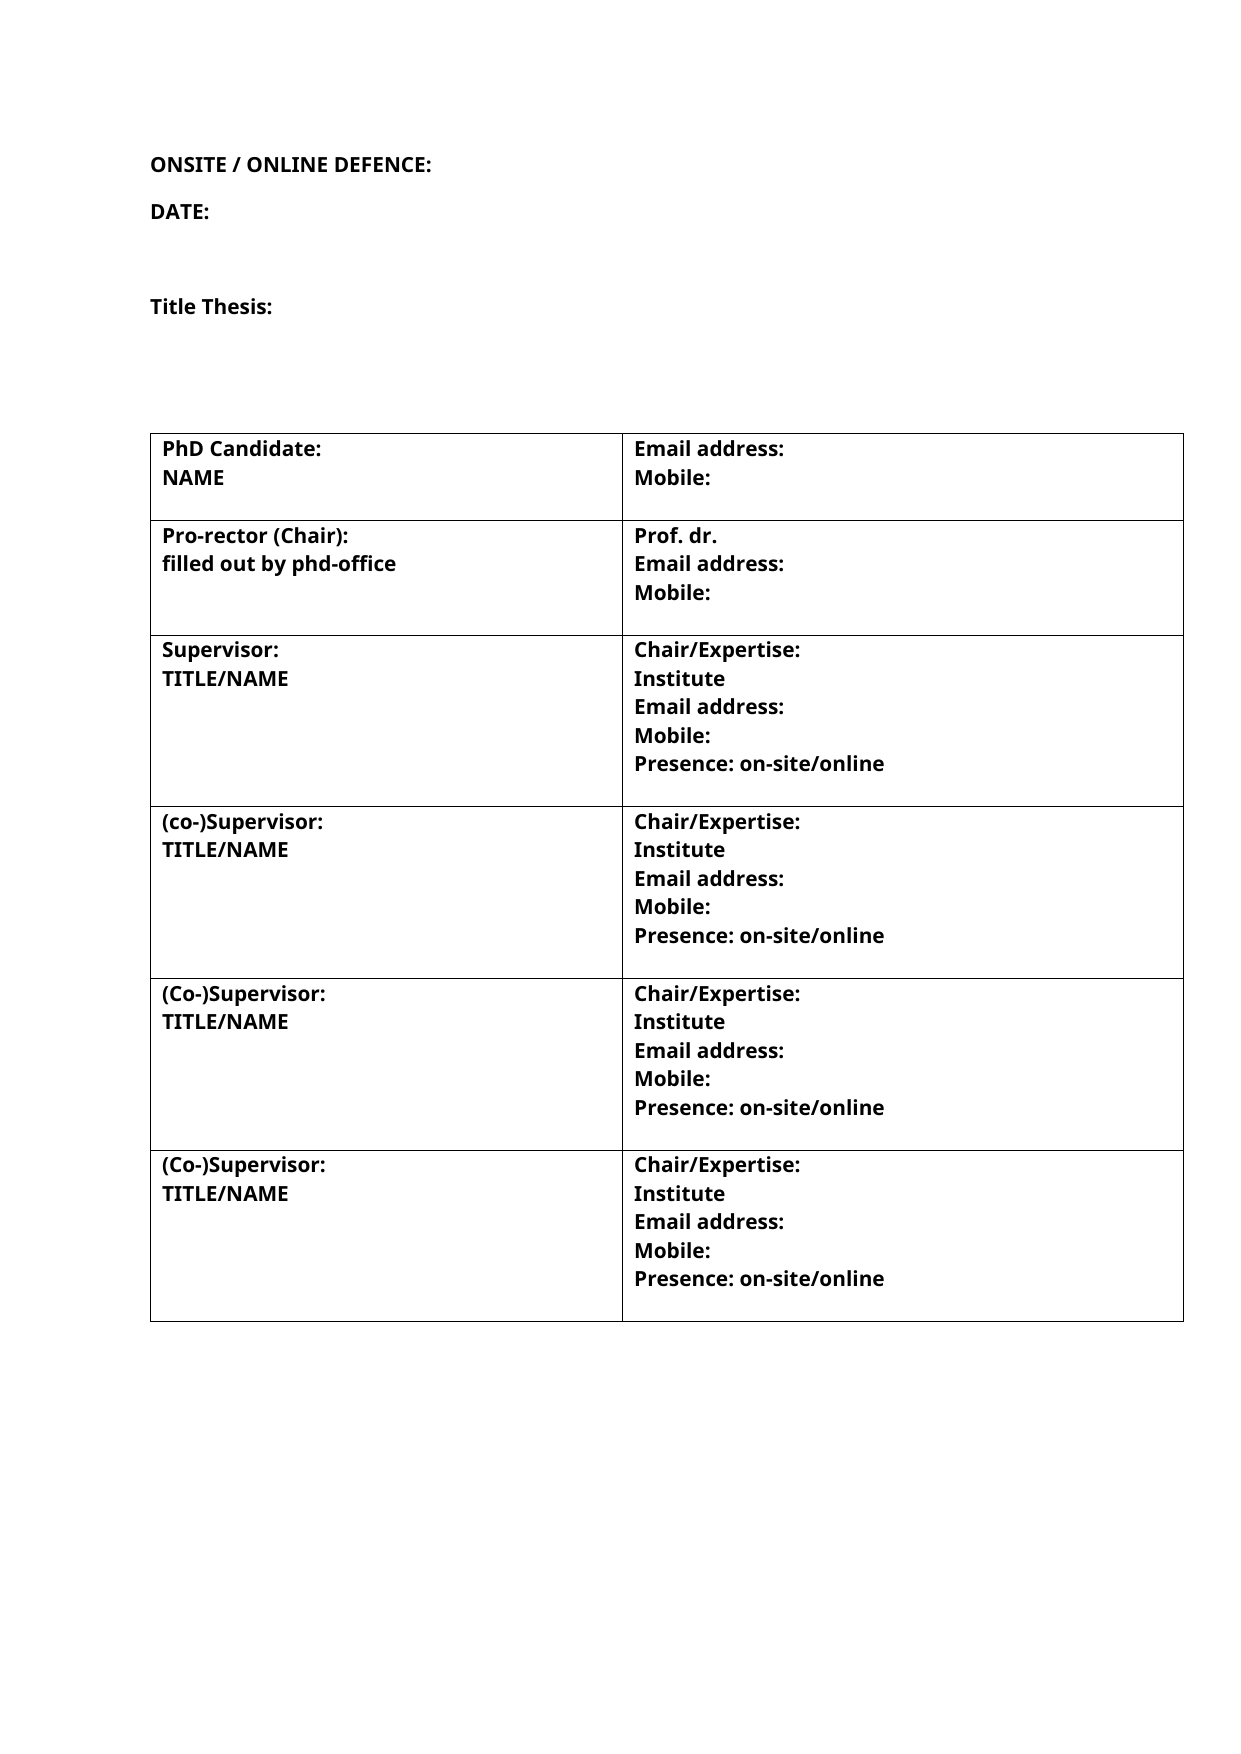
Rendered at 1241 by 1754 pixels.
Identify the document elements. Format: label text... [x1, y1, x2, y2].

table_cell Chair/Expertise: Institute Email address: Mobile: Presence: on-site/online [623, 807, 1183, 978]
table_cell Chair/Expertise: Institute Email address: Mobile: Presence: on-site/online [623, 636, 1183, 806]
table_cell Pro-rector (Chair): filled out by phd-office [151, 521, 622, 634]
text ONSITE / ONLINE DEFENCE: [150, 150, 1090, 178]
table_cell Supervisor: TITLE/NAME [151, 636, 622, 806]
text DATE: [150, 197, 1190, 226]
table_header Email address: Mobile: [623, 434, 1183, 520]
text Title Thesis: [150, 292, 1090, 320]
table_cell (Co-)Supervisor: TITLE/NAME [151, 979, 622, 1149]
table_cell Prof. dr. Email address: Mobile: [623, 521, 1183, 634]
table_cell Chair/Expertise: Institute Email address: Mobile: Presence: on-site/online [623, 1151, 1183, 1321]
table_cell Chair/Expertise: Institute Email address: Mobile: Presence: on-site/online [623, 979, 1183, 1149]
table_cell (Co-)Supervisor: TITLE/NAME [151, 1151, 622, 1321]
table_cell (co-)Supervisor: TITLE/NAME [151, 807, 622, 978]
table_header PhD Candidate: NAME [151, 434, 622, 520]
